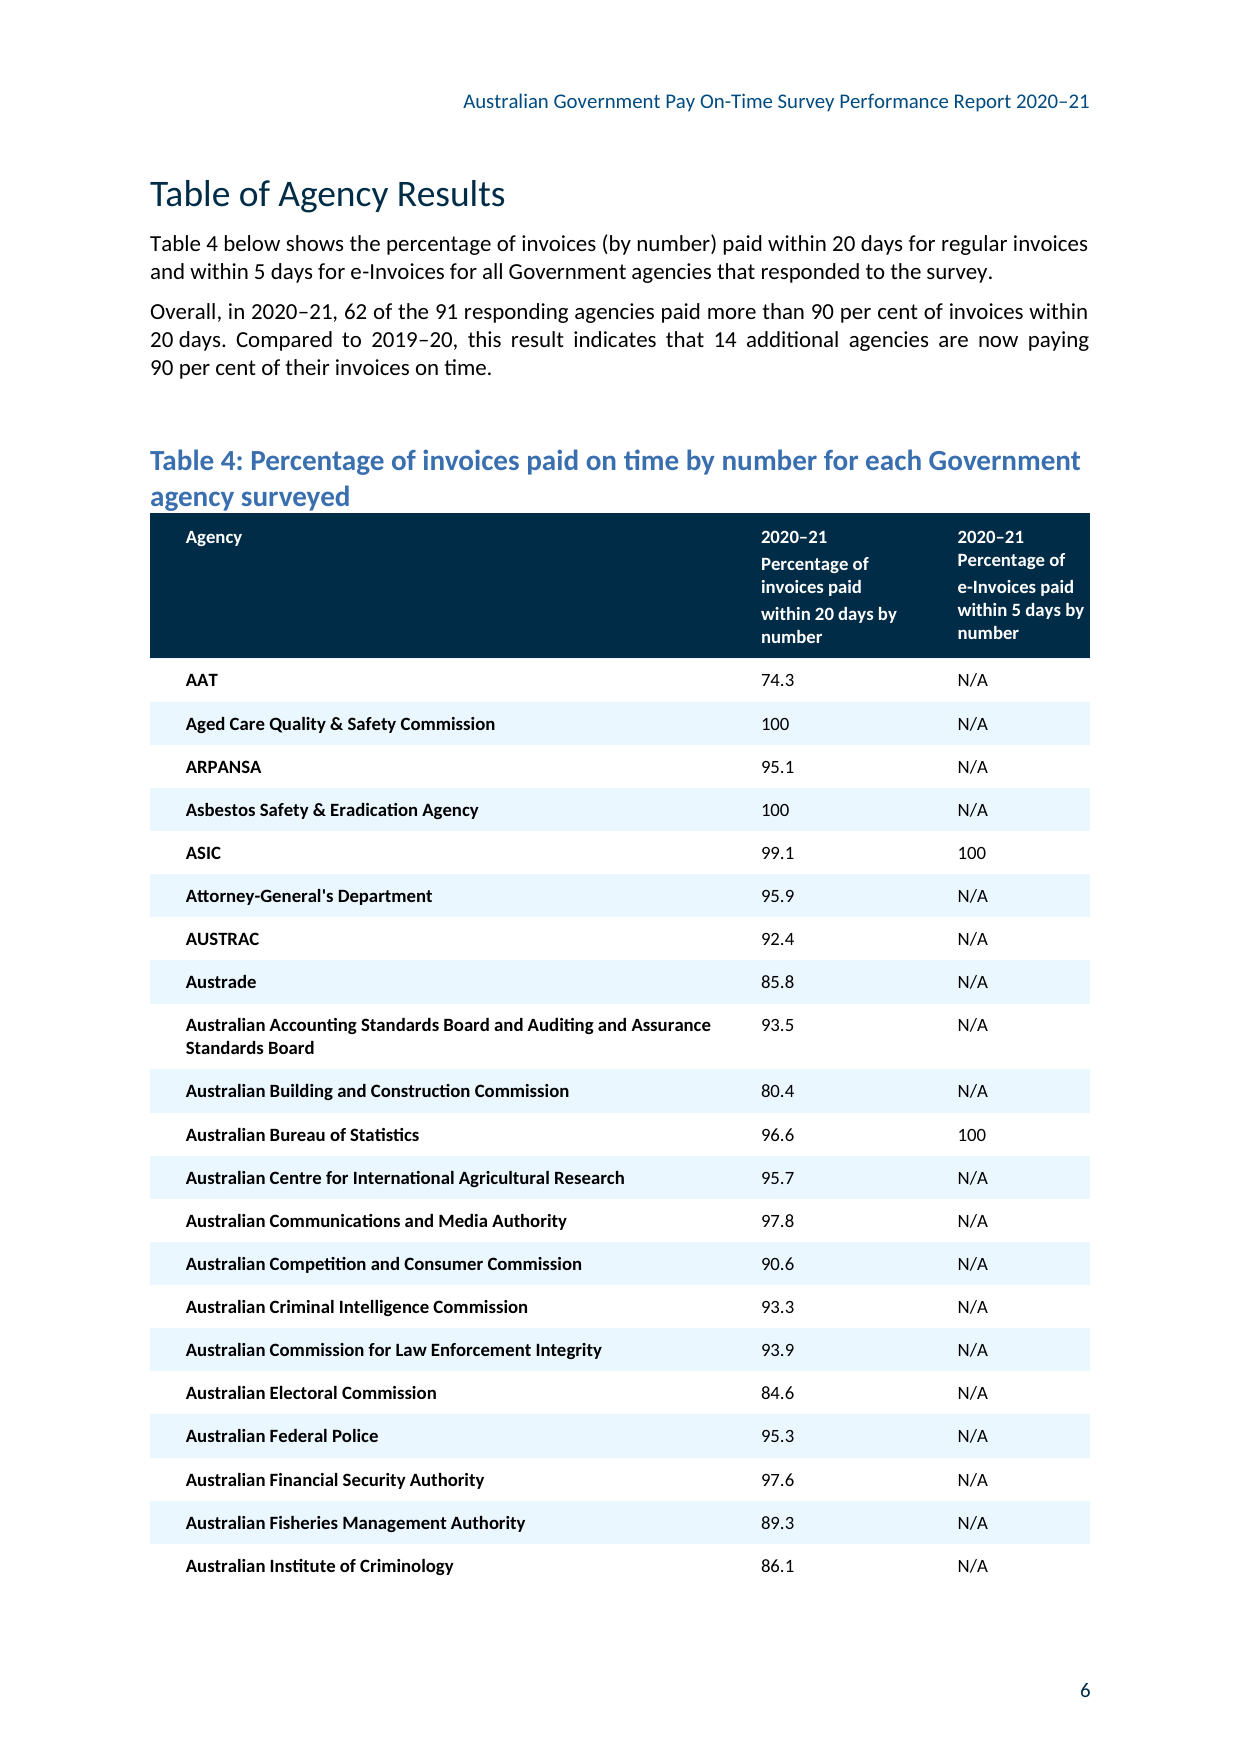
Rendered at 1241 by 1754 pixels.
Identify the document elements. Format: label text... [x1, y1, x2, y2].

table_cell N/A [922, 1156, 1090, 1199]
table_cell 93.5 [725, 1004, 922, 1069]
table_cell 97.8 [725, 1199, 922, 1242]
subtitle Table of Agency Results [150, 170, 1090, 216]
table_cell Australian Bureau of Statistics [150, 1113, 725, 1156]
table_cell N/A [922, 788, 1090, 831]
table_cell N/A [922, 1199, 1090, 1242]
table_cell N/A [922, 874, 1090, 917]
table_cell 100 [922, 831, 1090, 874]
table_cell 100 [725, 788, 922, 831]
table_cell N/A [922, 1328, 1090, 1371]
table_header 2020–21 Percentage of invoices paid within 20 days by number [725, 515, 922, 658]
table_cell 95.7 [725, 1156, 922, 1199]
table_cell Australian Centre for International Agricultural Research [150, 1156, 725, 1199]
table_cell Australian Electoral Commission [150, 1371, 725, 1414]
table_cell Australian Communications and Media Authority [150, 1199, 725, 1242]
table_cell 84.6 [725, 1371, 922, 1414]
table_cell 90.6 [725, 1242, 922, 1285]
table_cell Australian Fisheries Management Authority [150, 1501, 725, 1544]
table_cell 95.9 [725, 874, 922, 917]
table_cell Australian Financial Security Authority [150, 1458, 725, 1501]
table_cell 92.4 [725, 917, 922, 960]
table_cell 99.1 [725, 831, 922, 874]
table_cell Australian Criminal Intelligence Commission [150, 1285, 725, 1328]
table_header Agency [150, 515, 725, 658]
table_cell Australian Federal Police [150, 1415, 725, 1458]
table_cell N/A [922, 702, 1090, 745]
table_cell 89.3 [725, 1501, 922, 1544]
table_cell AAT [150, 659, 725, 702]
table_cell N/A [922, 745, 1090, 788]
table_cell Australian Competition and Consumer Commission [150, 1242, 725, 1285]
table_cell 100 [922, 1113, 1090, 1156]
table_cell N/A [922, 917, 1090, 960]
table_cell N/A [922, 1458, 1090, 1501]
table_cell 93.3 [725, 1285, 922, 1328]
table_cell N/A [922, 659, 1090, 702]
table_cell Aged Care Quality & Safety Commission [150, 702, 725, 745]
table_cell 74.3 [725, 659, 922, 702]
table_cell Attorney-General's Department [150, 874, 725, 917]
table_cell 100 [725, 702, 922, 745]
table_header 2020–21 Percentage of e-Invoices paid within 5 days by number [922, 515, 1090, 658]
table_cell 95.3 [725, 1415, 922, 1458]
text Table 4 below shows the percentage of invoices (by number) paid within 20 days for regular invoices and within 5 days for e-Invoices for all Government agencies that responded to the survey. [150, 229, 1090, 285]
text Overall, in 2020–21, 62 of the 91 responding agencies paid more than 90 per cent of invoices within 20 days. Compared to 2019–20, this result indicates that 14 additional agencies are now paying 90 per cent of their invoices on time. [150, 297, 1090, 381]
table_cell 97.6 [725, 1458, 922, 1501]
table_cell 93.9 [725, 1328, 922, 1371]
table_cell Austrade [150, 960, 725, 1003]
table_cell 80.4 [725, 1070, 922, 1113]
table_cell AUSTRAC [150, 917, 725, 960]
table_cell 85.8 [725, 960, 922, 1003]
table_cell N/A [922, 960, 1090, 1003]
table_cell ASIC [150, 831, 725, 874]
table_cell N/A [922, 1242, 1090, 1285]
table_cell 96.6 [725, 1113, 922, 1156]
table_cell N/A [922, 1544, 1090, 1587]
table_cell Australian Building and Construction Commission [150, 1070, 725, 1113]
table_cell N/A [922, 1285, 1090, 1328]
table_cell Australian Institute of Criminology [150, 1544, 725, 1587]
table_cell N/A [922, 1070, 1090, 1113]
subtitle Table 4: Percentage of invoices paid on time by number for each Government agency surveyed [150, 442, 1090, 513]
table_cell 86.1 [725, 1544, 922, 1587]
table_cell N/A [922, 1004, 1090, 1069]
table_cell ARPANSA [150, 745, 725, 788]
table_cell N/A [922, 1501, 1090, 1544]
table_cell Australian Commission for Law Enforcement Integrity [150, 1328, 725, 1371]
table_cell 95.1 [725, 745, 922, 788]
table_cell N/A [922, 1415, 1090, 1458]
table_cell Asbestos Safety & Eradication Agency [150, 788, 725, 831]
table_cell N/A [922, 1371, 1090, 1414]
table_cell Australian Accounting Standards Board and Auditing and Assurance Standards Board [150, 1004, 725, 1069]
